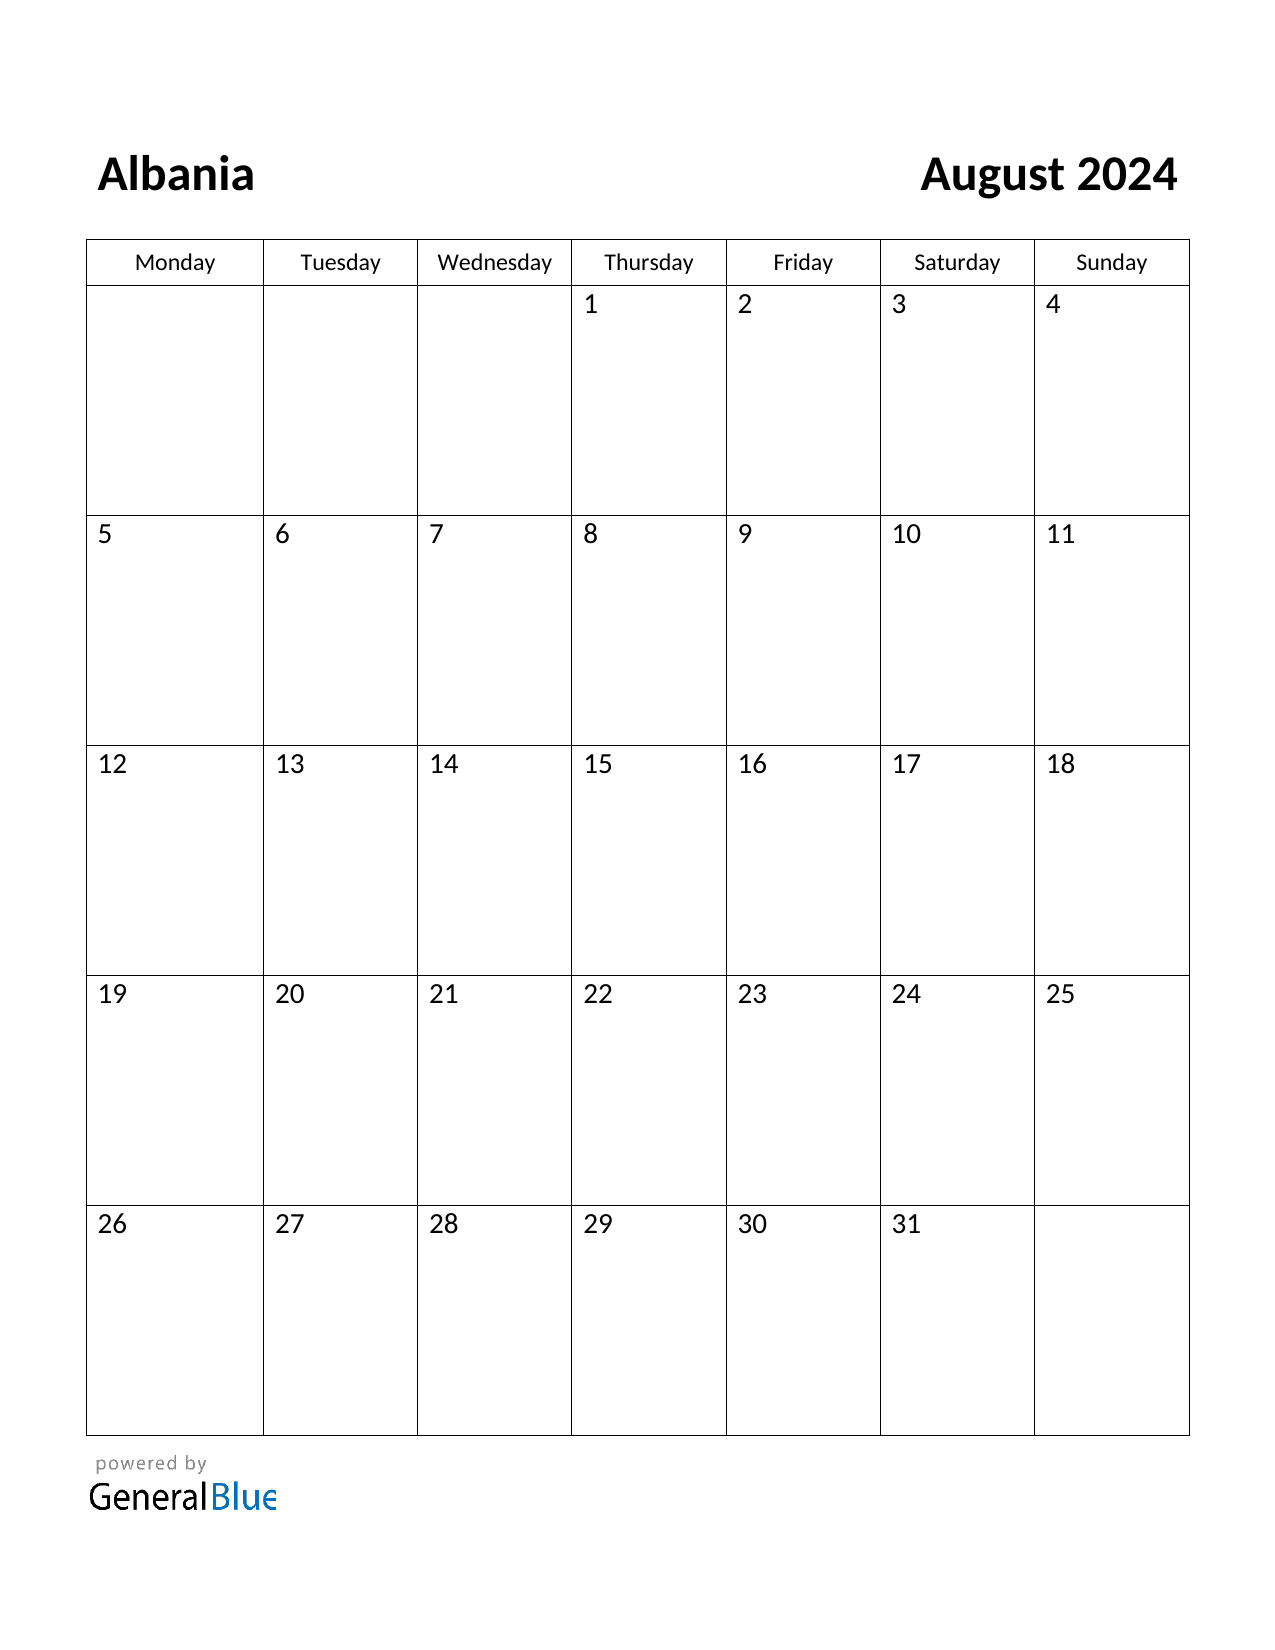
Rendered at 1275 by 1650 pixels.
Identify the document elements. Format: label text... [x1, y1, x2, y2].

table_cell [727, 778, 880, 974]
table_cell [87, 318, 263, 514]
table_cell 30 [727, 1206, 880, 1238]
table_cell 4 [1035, 286, 1189, 318]
table_cell 17 [881, 746, 1034, 778]
table_cell [87, 778, 263, 974]
table_cell 31 [881, 1206, 1034, 1238]
table_cell 6 [264, 516, 417, 548]
table_cell [572, 1008, 726, 1204]
table_cell [1035, 778, 1189, 974]
table_cell 24 [881, 976, 1034, 1008]
table_cell [881, 778, 1034, 974]
table_cell 7 [418, 516, 571, 548]
table_cell Wednesday [418, 240, 571, 284]
table_cell 25 [1035, 976, 1189, 1008]
table_cell 21 [418, 976, 571, 1008]
table_cell [1035, 548, 1189, 744]
table_cell Monday [87, 240, 263, 284]
table_cell 12 [87, 746, 263, 778]
table_cell Saturday [881, 240, 1034, 284]
table_cell [881, 1008, 1034, 1204]
table_cell [87, 1008, 263, 1204]
table_cell [1035, 1008, 1189, 1204]
table_cell [727, 1008, 880, 1204]
table_cell 19 [87, 976, 263, 1008]
table_cell [727, 318, 880, 514]
table_cell [1035, 1206, 1189, 1238]
table_cell [881, 318, 1034, 514]
table_cell [418, 778, 571, 974]
table_cell 20 [264, 976, 417, 1008]
table_header Albania [86, 105, 572, 239]
table_cell 29 [572, 1206, 726, 1238]
table_cell [572, 778, 726, 974]
table_cell 15 [572, 746, 726, 778]
table_cell Friday [727, 240, 880, 284]
table_cell 26 [87, 1206, 263, 1238]
table_cell 27 [264, 1206, 417, 1238]
table_cell 1 [572, 286, 726, 318]
table_cell 28 [418, 1206, 571, 1238]
table_cell 18 [1035, 746, 1189, 778]
table_cell [264, 548, 417, 744]
table_cell [1035, 318, 1189, 514]
table_cell [881, 548, 1034, 744]
table_cell 11 [1035, 516, 1189, 548]
table_cell Thursday [572, 240, 726, 284]
table_cell 2 [727, 286, 880, 318]
table_cell 10 [881, 516, 1034, 548]
table_cell [1035, 1238, 1189, 1434]
table_cell [572, 1238, 726, 1434]
picture [88, 1452, 276, 1515]
table_cell [572, 548, 726, 744]
table_cell [418, 548, 571, 744]
table_cell 16 [727, 746, 880, 778]
table_cell [87, 1238, 263, 1434]
table_cell 5 [87, 516, 263, 548]
table_header August 2024 [572, 105, 1189, 239]
table_cell [264, 778, 417, 974]
table_cell [86, 1436, 1189, 1534]
table_cell [727, 1238, 880, 1434]
table_cell [264, 1238, 417, 1434]
table_cell 22 [572, 976, 726, 1008]
table_cell [87, 286, 263, 318]
table_cell [264, 286, 417, 318]
table_cell [264, 318, 417, 514]
table_cell Tuesday [264, 240, 417, 284]
table_cell 3 [881, 286, 1034, 318]
table_cell [572, 318, 726, 514]
table_cell 13 [264, 746, 417, 778]
table_cell Sunday [1035, 240, 1189, 284]
table_cell [87, 548, 263, 744]
table_cell 8 [572, 516, 726, 548]
table_cell 9 [727, 516, 880, 548]
table_cell [881, 1238, 1034, 1434]
table_cell [264, 1008, 417, 1204]
table_cell 14 [418, 746, 571, 778]
table_cell [418, 318, 571, 514]
table_cell [727, 548, 880, 744]
table_cell [418, 1238, 571, 1434]
table_cell 23 [727, 976, 880, 1008]
table_cell [418, 286, 571, 318]
table_cell [418, 1008, 571, 1204]
